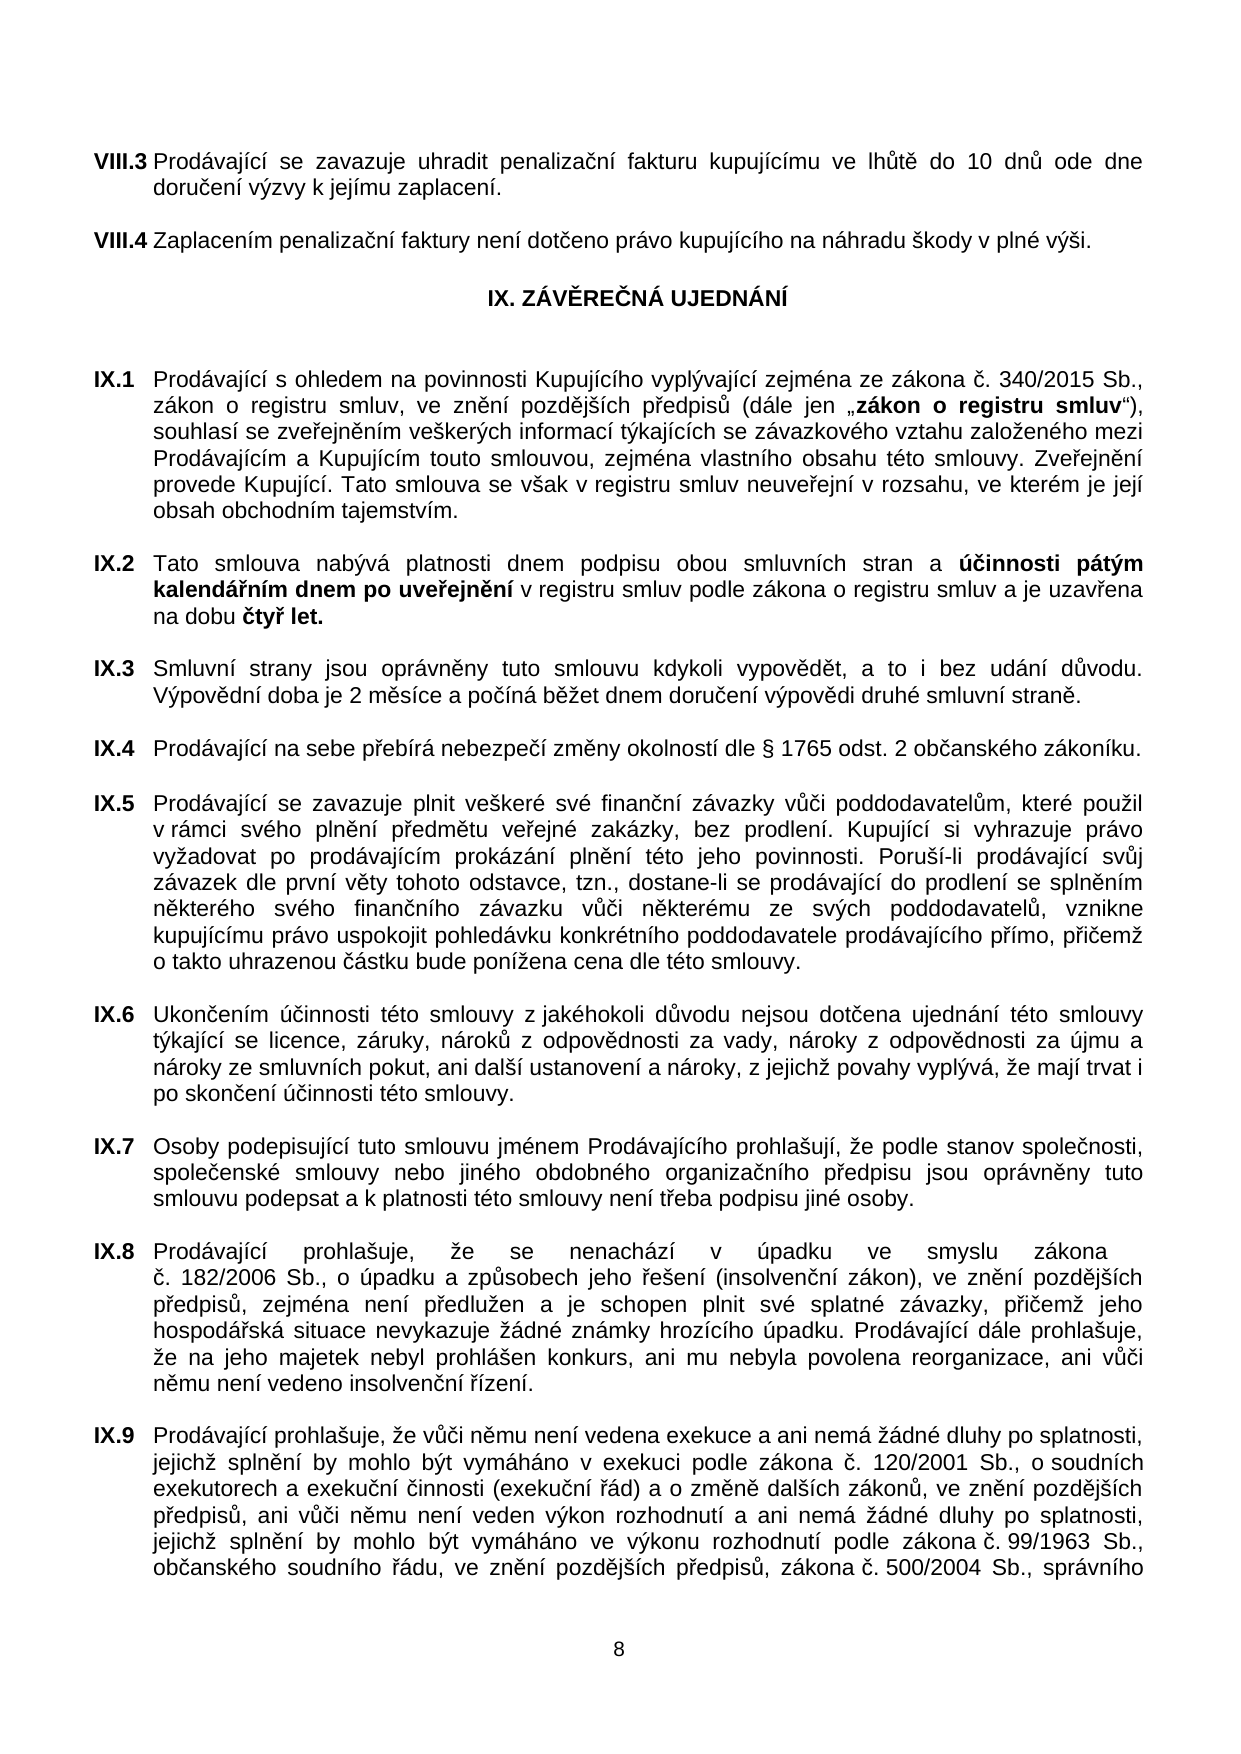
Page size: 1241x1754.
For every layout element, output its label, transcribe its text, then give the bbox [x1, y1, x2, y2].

text Prodávající s ohledem na povinnosti Kupujícího vyplývající zejména ze zákona č. 340/2015 Sb., zákon o registru smluv, ve znění pozdějších předpisů (dále jen „zákon o registru smluv“), souhlasí se zveřejněním veškerých informací týkajících se závazkového vztahu založeného mezi Prodávajícím a Kupujícím touto smlouvou, zejména vlastního obsahu této smlouvy. Zveřejnění provede Kupující. Tato smlouva se však v registru smluv neuveřejní v rozsahu, ve kterém je její obsah obchodním tajemstvím. [94, 366, 1144, 524]
text Prodávající se zavazuje uhradit penalizační fakturu kupujícímu ve lhůtě do 10 dnů ode dne doručení výzvy k jejímu zaplacení. [94, 148, 1144, 200]
text Ukončením účinnosti této smlouvy z jakéhokoli důvodu nejsou dotčena ujednání této smlouvy týkající se licence, záruky, nároků z odpovědnosti za vady, nároky z odpovědnosti za újmu a nároky ze smluvních pokut, ani další ustanovení a nároky, z jejichž povahy vyplývá, že mají trvat i po skončení účinnosti této smlouvy. [94, 1001, 1144, 1106]
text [94, 1422, 1144, 1581]
text Tato smlouva nabývá platnosti dnem podpisu obou smluvních stran a účinnosti pátým kalendářním dnem po uveřejnění v registru smluv podle zákona o registru smluv a je uzavřena na dobu čtyř let. [94, 550, 1144, 629]
text Prodávající na sebe přebírá nebezpečí změny okolností dle § 1765 odst. 2 občanského zákoníku. [94, 734, 1144, 761]
text Prodávající prohlašuje, že se nenachází v úpadku ve smyslu zákona č. 182/2006 Sb., o úpadku a způsobech jeho řešení (insolvenční zákon), ve znění pozdějších předpisů, zejména není předlužen a je schopen plnit své splatné závazky, přičemž jeho hospodářská situace nevykazuje žádné známky hrozícího úpadku. Prodávající dále prohlašuje, že na jeho majetek nebyl prohlášen konkurs, ani mu nebyla povolena reorganizace, ani vůči němu není vedeno insolvenční řízení. [94, 1238, 1144, 1396]
text Osoby podepisující tuto smlouvu jménem Prodávajícího prohlašují, že podle stanov společnosti, společenské smlouvy nebo jiného obdobného organizačního předpisu jsou oprávněny tuto smlouvu podepsat a k platnosti této smlouvy není třeba podpisu jiné osoby. [94, 1133, 1144, 1212]
text Prodávající se zavazuje plnit veškeré své finanční závazky vůči poddodavatelům, které použil v rámci svého plnění předmětu veřejné zakázky, bez prodlení. Kupující si vyhrazuje právo vyžadovat po prodávajícím prokázání plnění této jeho povinnosti. Poruší-li prodávající svůj závazek dle první věty tohoto odstavce, tzn., dostane-li se prodávající do prodlení se splněním některého svého finančního závazku vůči některému ze svých poddodavatelů, vznikne kupujícímu právo uspokojit pohledávku konkrétního poddodavatele prodávajícího přímo, přičemž o takto uhrazenou částku bude ponížena cena dle této smlouvy. [94, 790, 1144, 974]
subtitle Závěrečná ujednání [131, 282, 1144, 311]
text Zaplacením penalizační faktury není dotčeno právo kupujícího na náhradu škody v plné výši. [94, 227, 1144, 253]
text Smluvní strany jsou oprávněny tuto smlouvu kdykoli vypovědět, a to i bez udání důvodu. Výpovědní doba je 2 měsíce a počíná běžet dnem doručení výpovědi druhé smluvní straně. [94, 655, 1144, 708]
